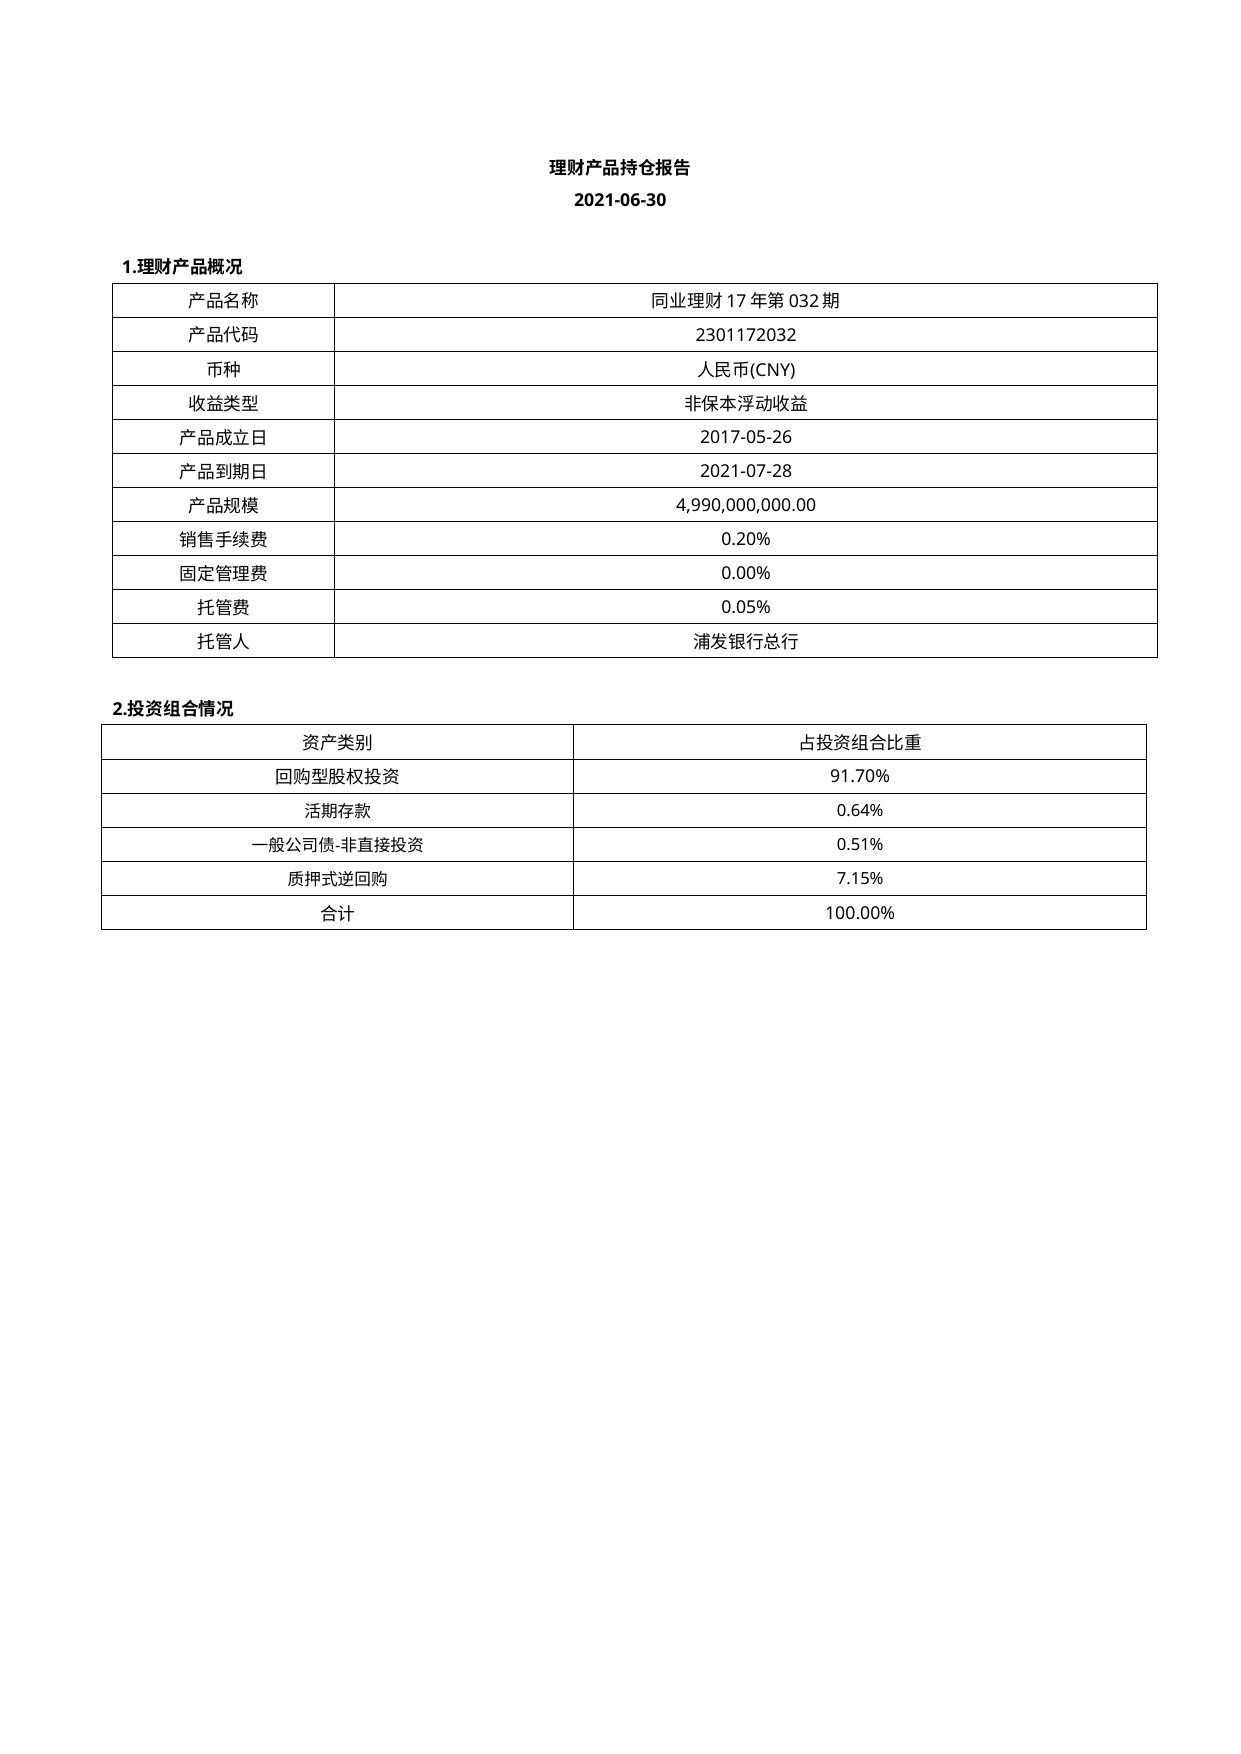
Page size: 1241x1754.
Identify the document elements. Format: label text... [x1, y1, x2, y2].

text 2021-06-30 [112, 183, 1128, 217]
table_cell 币种 [113, 352, 334, 385]
table_cell 2301172032 [335, 318, 1157, 351]
table_cell 0.05% [335, 590, 1157, 623]
table_cell 合计 [102, 896, 573, 929]
table_cell 一般公司债-非直接投资 [102, 828, 573, 861]
text 1.理财产品概况 [112, 249, 1128, 283]
table_cell 质押式逆回购 [102, 862, 573, 895]
table_cell 2021-07-28 [335, 454, 1157, 487]
text 理财产品持仓报告 [112, 151, 1128, 183]
table_header 产品名称 [113, 284, 334, 317]
table_cell 产品成立日 [113, 420, 334, 453]
table_cell 0.64% [574, 794, 1146, 827]
table_cell 产品代码 [113, 318, 334, 351]
table_cell 人民币(CNY) [335, 352, 1157, 385]
table_cell 0.51% [574, 828, 1146, 861]
table_cell 销售手续费 [113, 522, 334, 555]
table_cell 浦发银行总行 [335, 624, 1157, 657]
table_cell 活期存款 [102, 794, 573, 827]
table_cell 回购型股权投资 [102, 760, 573, 792]
table_cell 产品规模 [113, 488, 334, 521]
table_header 占投资组合比重 [574, 725, 1146, 758]
table_cell 0.00% [335, 556, 1157, 589]
table_header 资产类别 [102, 725, 573, 758]
text 2.投资组合情况 [112, 691, 1128, 724]
table_cell 固定管理费 [113, 556, 334, 589]
table_header 同业理财17年第032期 [335, 284, 1157, 317]
table_cell 91.70% [574, 760, 1146, 792]
table_cell 7.15% [574, 862, 1146, 895]
table_cell 托管费 [113, 590, 334, 623]
table_cell 产品到期日 [113, 454, 334, 487]
table_cell 非保本浮动收益 [335, 386, 1157, 419]
table_cell 0.20% [335, 522, 1157, 555]
table_cell 托管人 [113, 624, 334, 657]
table_cell 4,990,000,000.00 [335, 488, 1157, 521]
table_cell 100.00% [574, 896, 1146, 929]
table_cell 收益类型 [113, 386, 334, 419]
table_cell 2017-05-26 [335, 420, 1157, 453]
